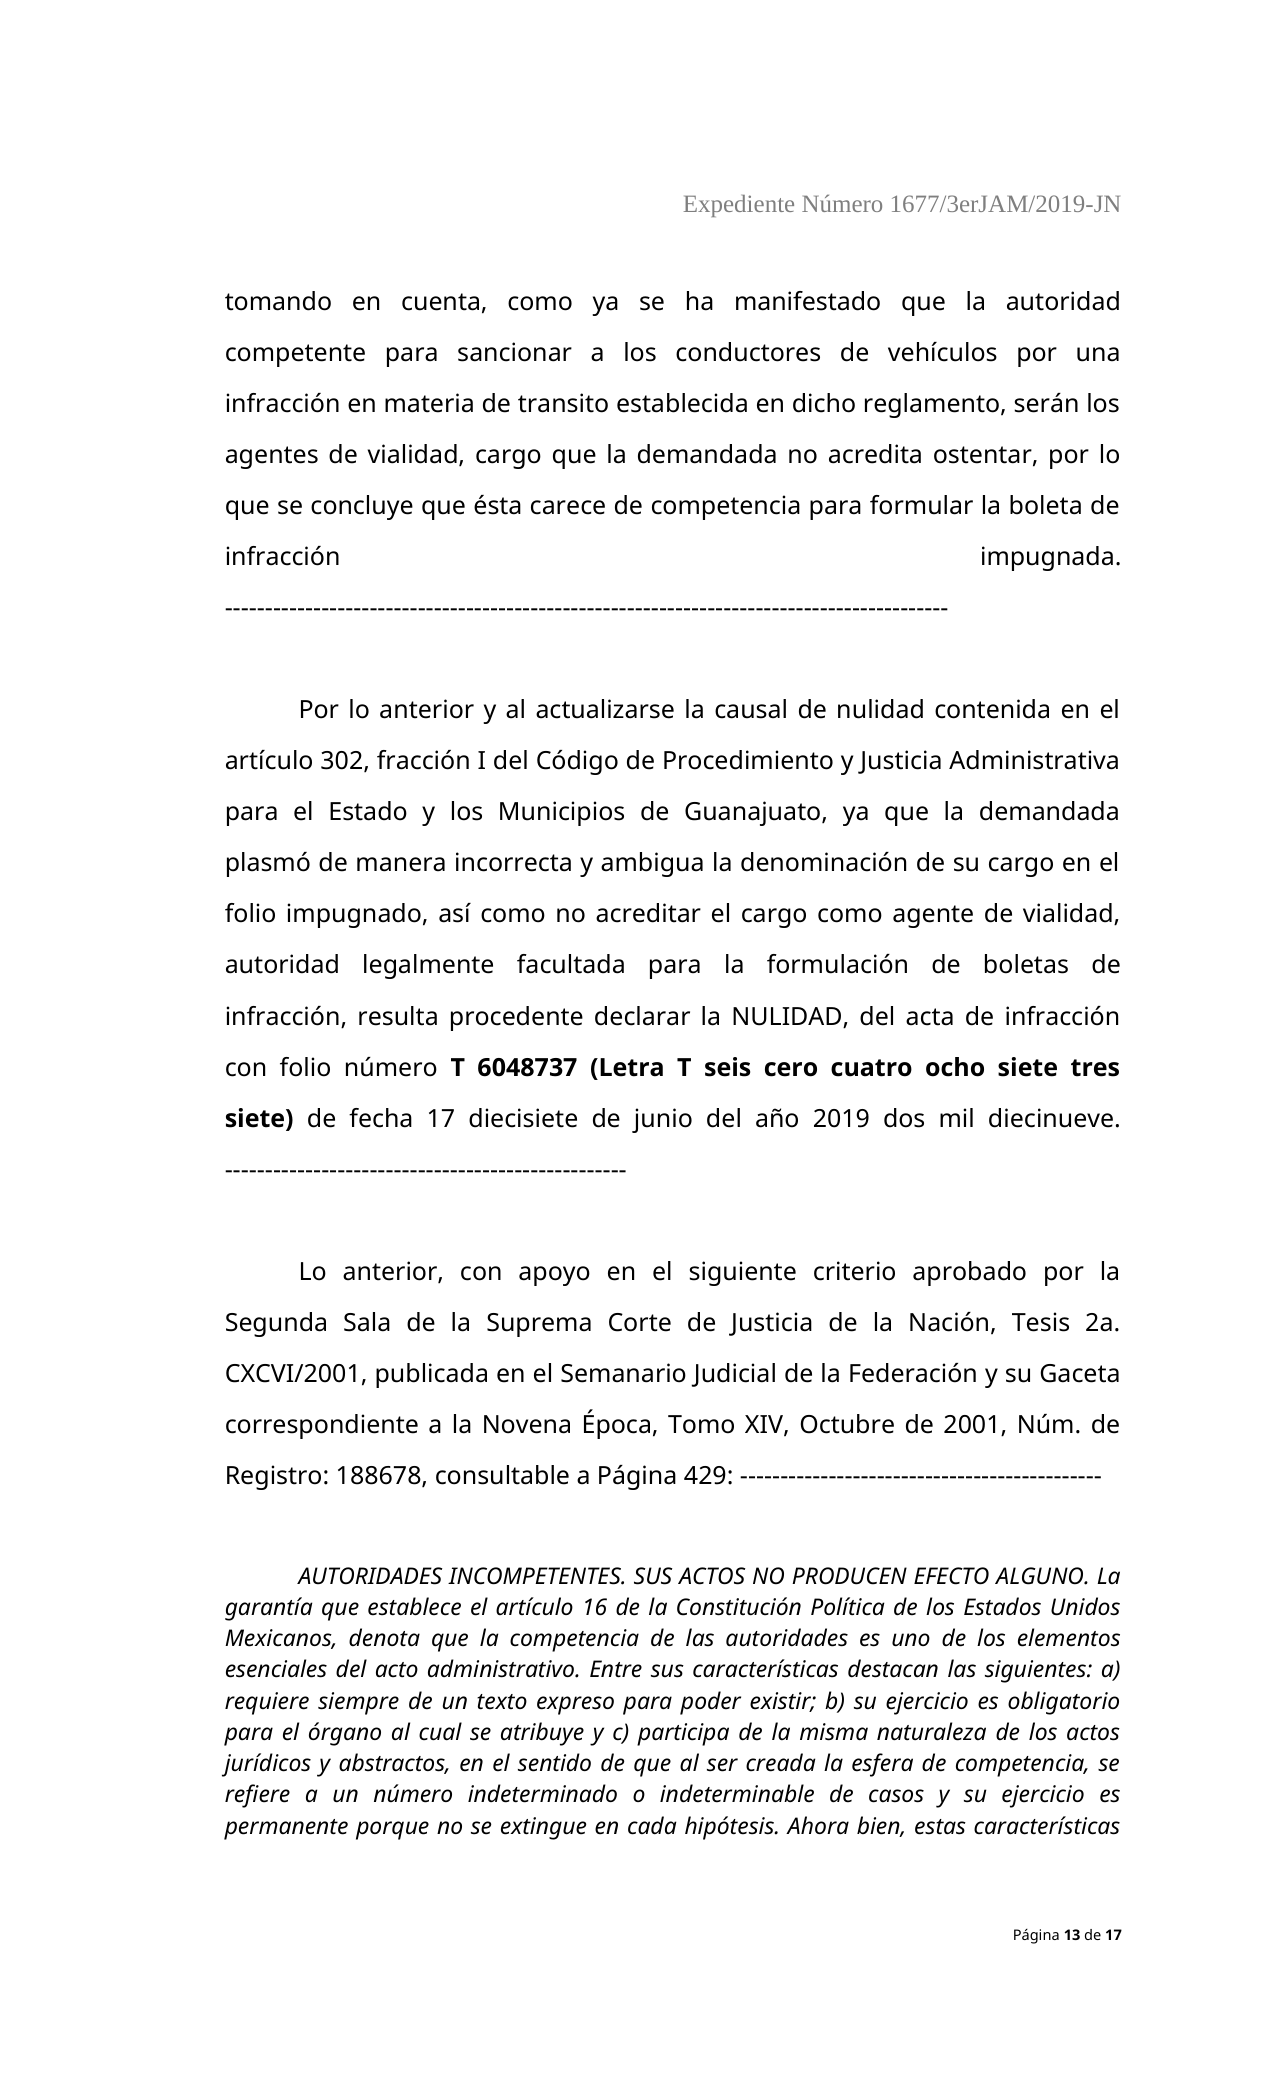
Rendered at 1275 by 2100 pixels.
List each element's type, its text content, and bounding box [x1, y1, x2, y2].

text Por lo anterior y al actualizarse la causal de nulidad contenida en el artículo 302, fracción I del Código de Procedimiento y Justicia Administrativa para el Estado y los Municipios de Guanajuato, ya que la demandada plasmó de manera incorrecta y ambigua la denominación de su cargo en el folio impugnado, así como no acreditar el cargo como agente de vialidad, autoridad legalmente facultada para la formulación de boletas de infracción, resulta procedente declarar la NULIDAD, del acta de infracción con folio número T 6048737 (Letra T seis cero cuatro ocho siete tres siete) de fecha 17 diecisiete de junio del año 2019 dos mil diecinueve. -------------------------------------------------- [224, 692, 1121, 1185]
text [224, 283, 1121, 624]
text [224, 1559, 1121, 1841]
text Lo anterior, con apoyo en el siguiente criterio aprobado por la Segunda Sala de la Suprema Corte de Justicia de la Nación, Tesis 2a. CXCVI/2001, publicada en el Semanario Judicial de la Federación y su Gaceta correspondiente a la Novena Época, Tomo XIV, Octubre de 2001, Núm. de Registro: 188678, consultable a Página 429: --------------------------------------------- [224, 1253, 1121, 1492]
